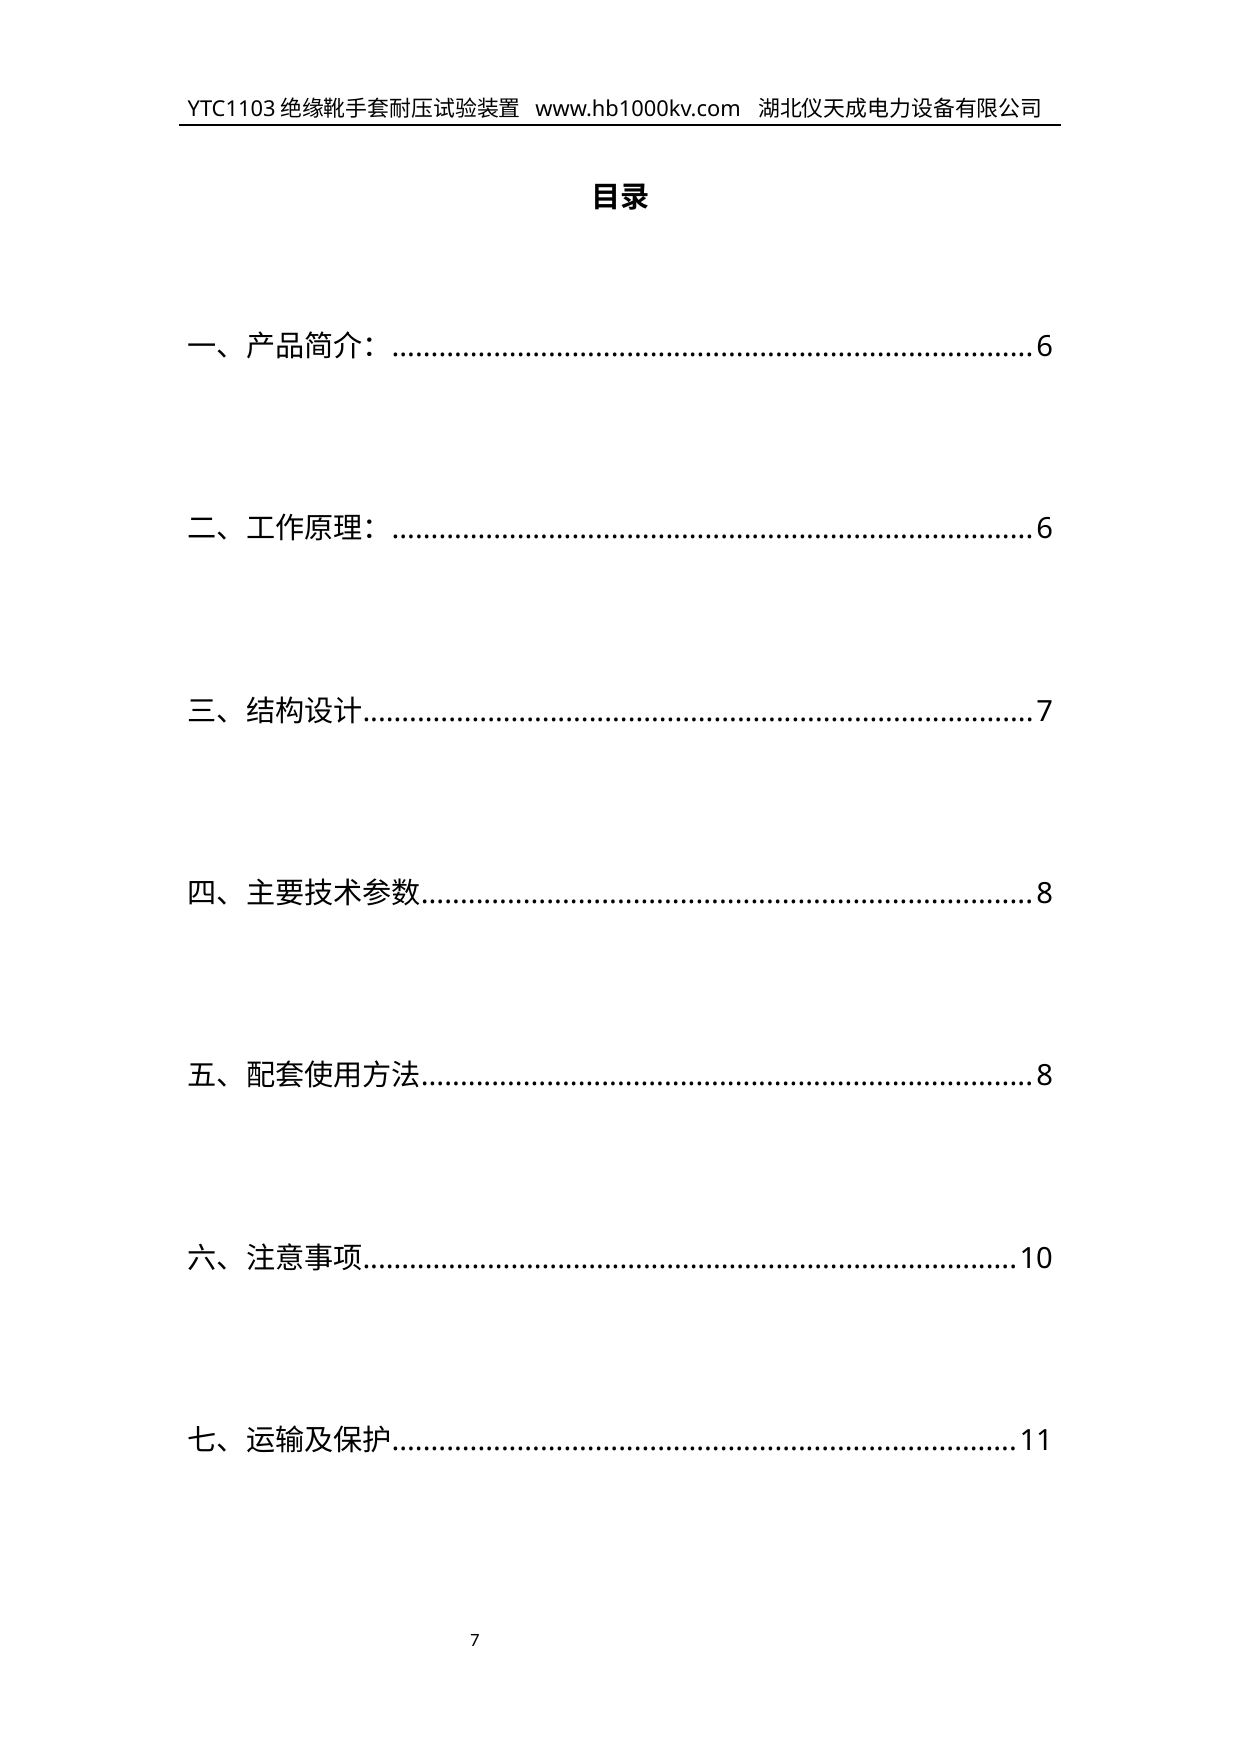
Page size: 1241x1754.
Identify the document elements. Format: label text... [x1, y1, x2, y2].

text 二、工作原理： 6 [187, 494, 1053, 559]
text 四、主要技术参数 8 [187, 858, 1053, 923]
text 一、产品简介： 6 [187, 312, 1053, 377]
text 目录 [187, 162, 1053, 227]
text 五、配套使用方法 8 [187, 1041, 1053, 1106]
text 三、结构设计 7 [187, 676, 1053, 741]
text 六、注意事项 10 [187, 1223, 1053, 1288]
text 七、运输及保护 11 [187, 1405, 1053, 1470]
